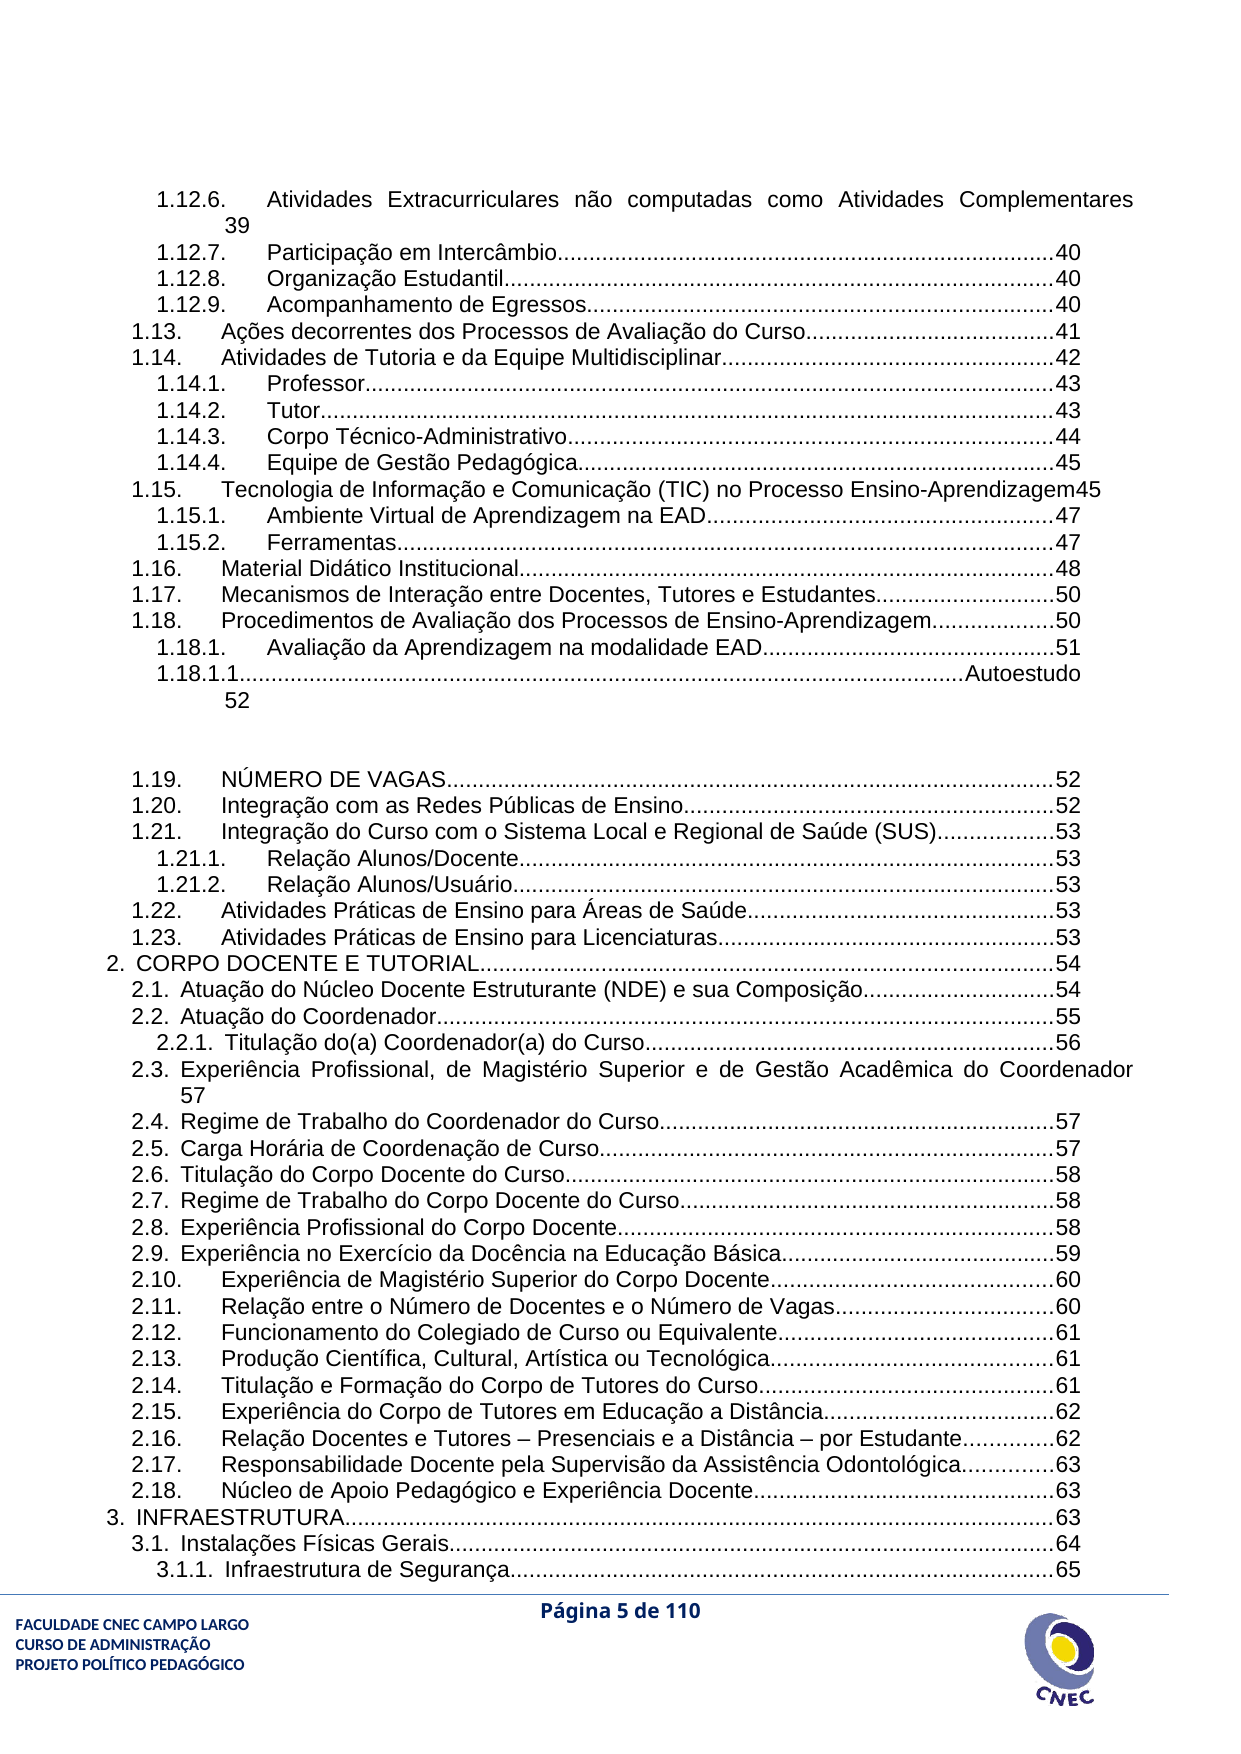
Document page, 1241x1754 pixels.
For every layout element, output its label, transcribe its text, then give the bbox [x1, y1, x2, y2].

text 2.1. Atuação do Núcleo Docente Estruturante (NDE) e sua Composição 54 [131, 976, 1134, 1003]
text 1.19. NÚMERO DE VAGAS 52 [131, 766, 1134, 792]
text 2.8. Experiência Profissional do Corpo Docente 58 [131, 1214, 1134, 1240]
text 2.13. Produção Científica, Cultural, Artística ou Tecnológica 61 [131, 1345, 1134, 1372]
text 3. INFRAESTRUTURA 63 [106, 1503, 1134, 1530]
text 1.12.8. Organização Estudantil 40 [156, 265, 1134, 291]
text 1.12.9. Acompanhamento de Egressos 40 [156, 291, 1134, 318]
text 1.14.3. Corpo Técnico-Administrativo 44 [156, 423, 1134, 449]
text 1.18.1.1. Autoestudo 52 [156, 660, 1134, 713]
text 1.21. Integração do Curso com o Sistema Local e Regional de Saúde (SUS) 53 [131, 818, 1134, 845]
text 2.3. Experiência Profissional, de Magistério Superior e de Gestão Acadêmica do Coordenador 57 [131, 1056, 1134, 1108]
text 1.12.6. Atividades Extracurriculares não computadas como Atividades Complementares 39 [156, 186, 1134, 238]
text 1.14.2. Tutor 43 [156, 397, 1134, 423]
text 1.13. Ações decorrentes dos Processos de Avaliação do Curso 41 [131, 318, 1134, 344]
text 3.1.1. Infraestrutura de Segurança 65 [156, 1556, 1134, 1583]
text 1.14.1. Professor 43 [156, 370, 1134, 397]
text 2.6. Titulação do Corpo Docente do Curso 58 [131, 1161, 1134, 1187]
text 1.22. Atividades Práticas de Ensino para Áreas de Saúde 53 [131, 897, 1134, 924]
text 2.17. Responsabilidade Docente pela Supervisão da Assistência Odontológica 63 [131, 1451, 1134, 1477]
text 1.15. Tecnologia de Informação e Comunicação (TIC) no Processo Ensino-Aprendizagem 45 [131, 476, 1134, 502]
text 2.12. Funcionamento do Colegiado de Curso ou Equivalente 61 [131, 1319, 1134, 1345]
text 2.11. Relação entre o Número de Docentes e o Número de Vagas 60 [131, 1293, 1134, 1319]
text 2.9. Experiência no Exercício da Docência na Educação Básica 59 [131, 1240, 1134, 1266]
text 1.14. Atividades de Tutoria e da Equipe Multidisciplinar 42 [131, 344, 1134, 370]
picture [1024, 1613, 1094, 1706]
text 2.4. Regime de Trabalho do Coordenador do Curso 57 [131, 1108, 1134, 1134]
text 2.18. Núcleo de Apoio Pedagógico e Experiência Docente 63 [131, 1477, 1134, 1503]
text 2.5. Carga Horária de Coordenação de Curso 57 [131, 1134, 1134, 1161]
text 1.18. Procedimentos de Avaliação dos Processos de Ensino-Aprendizagem 50 [131, 607, 1134, 634]
text 2.14. Titulação e Formação do Corpo de Tutores do Curso 61 [131, 1372, 1134, 1398]
text 2.7. Regime de Trabalho do Corpo Docente do Curso 58 [131, 1187, 1134, 1214]
text 3.1. Instalações Físicas Gerais 64 [131, 1530, 1134, 1556]
text 2.15. Experiência do Corpo de Tutores em Educação a Distância 62 [131, 1398, 1134, 1424]
text 1.14.4. Equipe de Gestão Pedagógica 45 [156, 449, 1134, 476]
text 2.2.1. Titulação do(a) Coordenador(a) do Curso 56 [156, 1029, 1134, 1056]
text 2.16. Relação Docentes e Tutores – Presenciais e a Distância – por Estudante 62 [131, 1424, 1134, 1451]
text 1.23. Atividades Práticas de Ensino para Licenciaturas 53 [131, 924, 1134, 950]
text 1.21.2. Relação Alunos/Usuário 53 [156, 871, 1134, 897]
text 2. CORPO DOCENTE E TUTORIAL 54 [106, 950, 1134, 976]
text 2.2. Atuação do Coordenador 55 [131, 1003, 1134, 1029]
text 1.20. Integração com as Redes Públicas de Ensino 52 [131, 792, 1134, 818]
text 1.21.1. Relação Alunos/Docente 53 [156, 845, 1134, 871]
text 1.15.1. Ambiente Virtual de Aprendizagem na EAD 47 [156, 502, 1134, 528]
text 2.10. Experiência de Magistério Superior do Corpo Docente 60 [131, 1266, 1134, 1293]
text 1.18.1. Avaliação da Aprendizagem na modalidade EAD 51 [156, 634, 1134, 660]
text 1.12.7. Participação em Intercâmbio 40 [156, 238, 1134, 265]
text 1.16. Material Didático Institucional 48 [131, 555, 1134, 581]
text 1.17. Mecanismos de Interação entre Docentes, Tutores e Estudantes 50 [131, 581, 1134, 607]
text 1.15.2. Ferramentas 47 [156, 528, 1134, 555]
